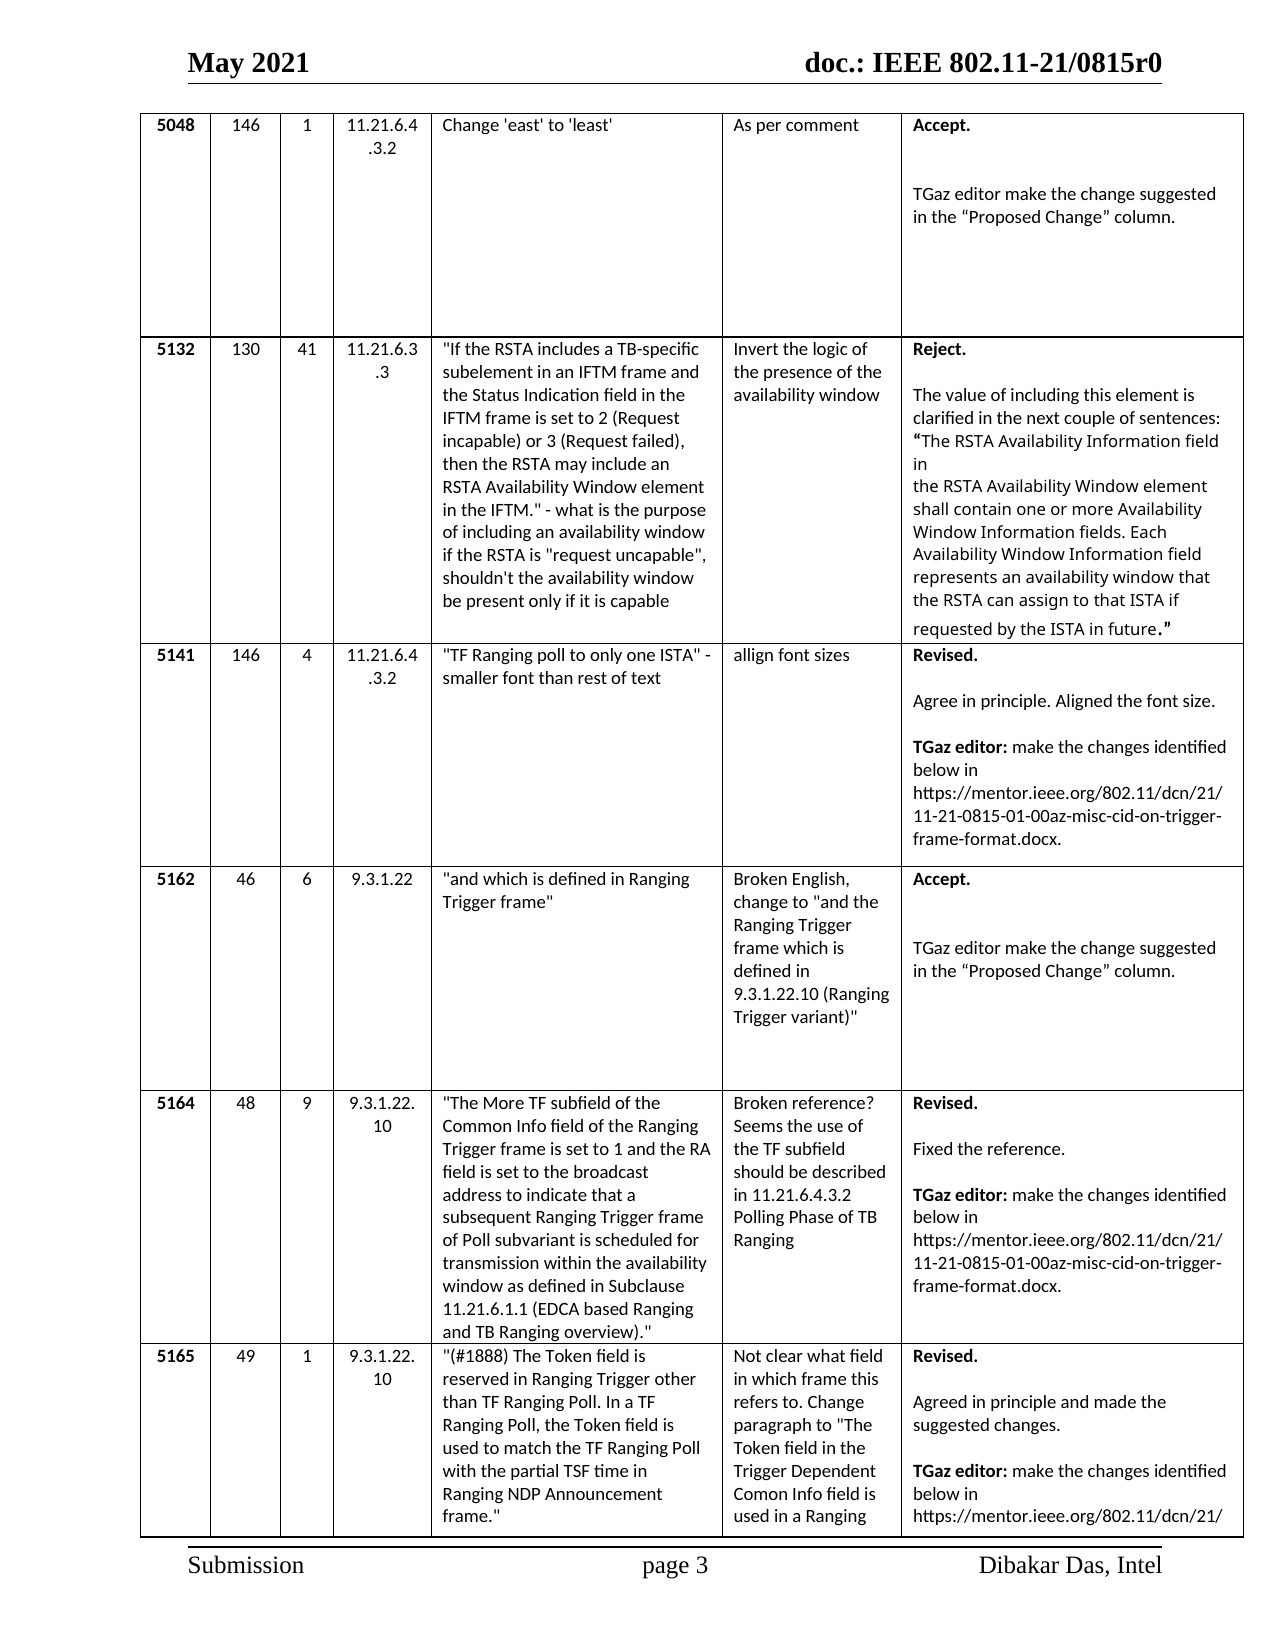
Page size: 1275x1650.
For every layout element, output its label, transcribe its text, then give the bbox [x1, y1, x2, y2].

table_cell Broken reference? Seems the use of the TF subfield should be described in 11.21.6.4.3.2 Polling Phase of TB Ranging [723, 1091, 901, 1343]
table_cell 9.3.1.22.10 [334, 1344, 431, 1536]
table_cell 41 [281, 338, 333, 642]
table_cell 48 [211, 1091, 280, 1343]
table_cell Change 'east' to 'least' [432, 114, 722, 336]
table_cell Accept. TGaz editor make the change suggested in the “Proposed Change” column. [902, 114, 1243, 336]
table_cell 5162 [141, 867, 210, 1090]
table_cell Revised. Fixed the reference. TGaz editor: make the changes identified below in https://mentor.ieee.org/802.11/dcn/21/11-21-0815-01-00az-misc-cid-on-trigger-frame-format.docx. [902, 1091, 1243, 1343]
table_cell 9.3.1.22.10 [334, 1091, 431, 1343]
table_cell 5132 [141, 338, 210, 642]
table_cell 1 [281, 114, 333, 336]
table_cell 1 [281, 1344, 333, 1536]
table_cell As per comment [723, 114, 901, 336]
table_cell 4 [281, 644, 333, 866]
table_cell 6 [281, 867, 333, 1090]
table_cell 9.3.1.22 [334, 867, 431, 1090]
table_cell "If the RSTA includes a TB-specific subelement in an IFTM frame and the Status Indication field in the IFTM frame is set to 2 (Request incapable) or 3 (Request failed), then the RSTA may include an RSTA Availability Window element in the IFTM." - what is the purpose of including an availability window if the RSTA is "request uncapable", shouldn't the availability window be present only if it is capable [432, 338, 722, 642]
table_cell Accept. TGaz editor make the change suggested in the “Proposed Change” column. [902, 867, 1243, 1090]
table_cell 11.21.6.4.3.2 [334, 644, 431, 866]
table_cell 146 [211, 644, 280, 866]
table_cell 5141 [141, 644, 210, 866]
table_cell "The More TF subfield of the Common Info field of the Ranging Trigger frame is set to 1 and the RA field is set to the broadcast address to indicate that a subsequent Ranging Trigger frame of Poll subvariant is scheduled for transmission within the availability window as defined in Subclause 11.21.6.1.1 (EDCA based Ranging and TB Ranging overview)." [432, 1091, 722, 1343]
table_cell 46 [211, 867, 280, 1090]
table_cell 11.21.6.4.3.2 [334, 114, 431, 336]
table_cell 5048 [141, 114, 210, 336]
table_cell 146 [211, 114, 280, 336]
table_cell 5164 [141, 1091, 210, 1343]
table_cell Invert the logic of the presence of the availability window [723, 338, 901, 642]
table_cell Reject. The value of including this element is clarified in the next couple of sentences: “The RSTA Availability Information field in the RSTA Availability Window element shall contain one or more Availability Window Information fields. Each Availability Window Information field represents an availability window that the RSTA can assign to that ISTA if requested by the ISTA in future.” [902, 338, 1243, 642]
table_cell Broken English, change to "and the Ranging Trigger frame which is defined in 9.3.1.22.10 (Ranging Trigger variant)" [723, 867, 901, 1090]
table_cell 130 [211, 338, 280, 642]
table_cell "and which is defined in Ranging Trigger frame" [432, 867, 722, 1090]
table_cell 11.21.6.3.3 [334, 338, 431, 642]
table_cell 5165 [141, 1344, 210, 1536]
table_cell allign font sizes [723, 644, 901, 866]
table_cell 49 [211, 1344, 280, 1536]
table_cell Revised. Agree in principle. Aligned the font size. TGaz editor: make the changes identified below in https://mentor.ieee.org/802.11/dcn/21/11-21-0815-01-00az-misc-cid-on-trigger-frame-format.docx. [902, 644, 1243, 866]
table_cell "TF Ranging poll to only one ISTA" - smaller font than rest of text [432, 644, 722, 866]
table_cell 9 [281, 1091, 333, 1343]
